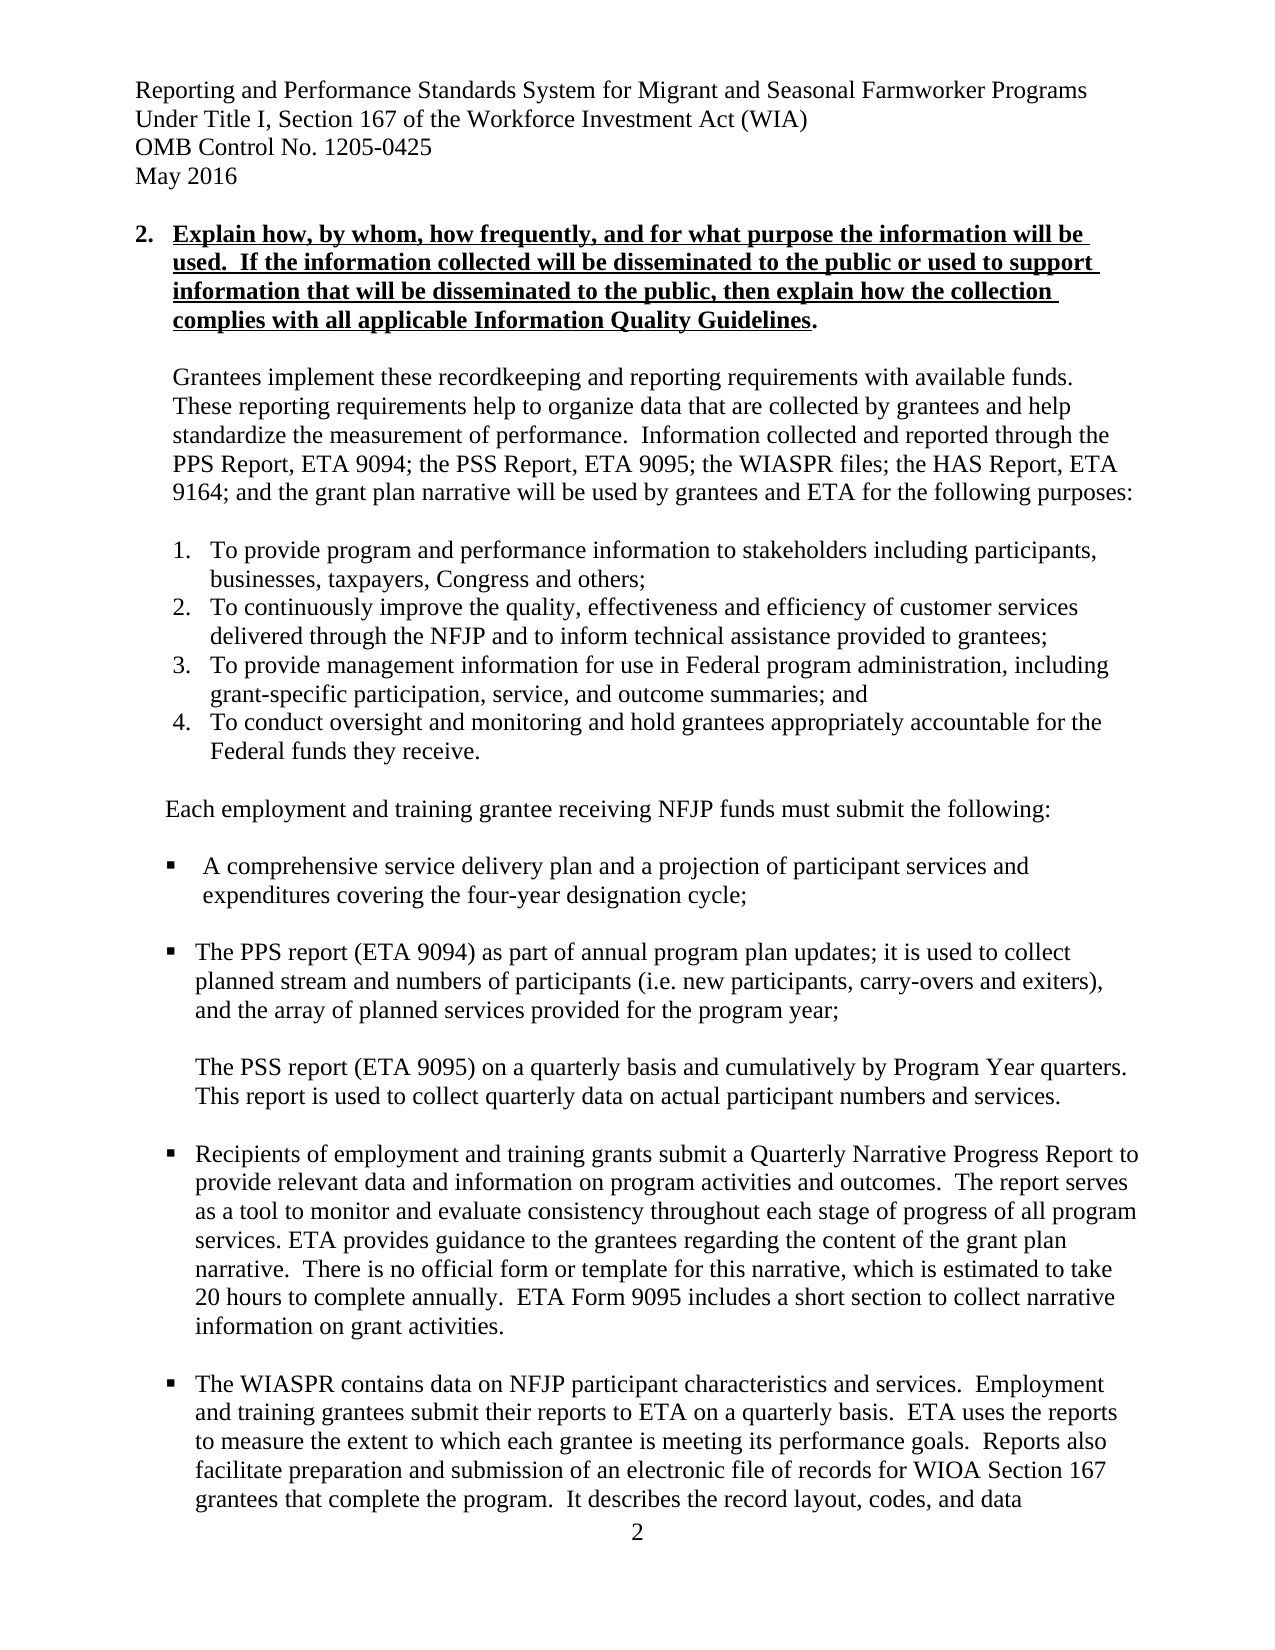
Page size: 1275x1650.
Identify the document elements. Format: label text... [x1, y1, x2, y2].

list To provide program and performance information to stakeholders including participants, businesses, taxpayers, Congress and others; [172, 535, 1140, 592]
text Grantees implement these recordkeeping and reporting requirements with available funds. These reporting requirements help to organize data that are collected by grantees and help standardize the measurement of performance. Information collected and reported through the PPS Report, ETA 9094; the PSS Report, ETA 9095; the WIASPR files; the HAS Report, ETA 9164; and the grant plan narrative will be used by grantees and ETA for the following purposes: [172, 362, 1140, 506]
list The PSS report (ETA 9095) on a quarterly basis and cumulatively by Program Year quarters. This report is used to collect quarterly data on actual participant numbers and services. [195, 1052, 1140, 1110]
list To conduct oversight and monitoring and hold grantees appropriately accountable for the Federal funds they receive. [172, 707, 1140, 765]
list To provide management information for use in Federal program administration, including grant-specific participation, service, and outcome summaries; and [172, 650, 1140, 707]
list Recipients of employment and training grants submit a Quarterly Narrative Progress Report to provide relevant data and information on program activities and outcomes. The report serves as a tool to monitor and evaluate consistency throughout each stage of progress of all program services. ETA provides guidance to the grantees regarding the content of the grant plan narrative. There is no official form or template for this narrative, which is estimated to take 20 hours to complete annually. ETA Form 9095 includes a short section to collect narrative information on grant activities. [165, 1139, 1140, 1340]
list To continuously improve the quality, effectiveness and efficiency of customer services delivered through the NFJP and to inform technical assistance provided to grantees; [172, 592, 1140, 650]
list A comprehensive service delivery plan and a projection of participant services and expenditures covering the four-year designation cycle; [165, 851, 1140, 909]
text Each employment and training grantee receiving NFJP funds must submit the following: [165, 794, 1140, 822]
list Explain how, by whom, how frequently, and for what purpose the information will be used. If the information collected will be disseminated to the public or used to support information that will be disseminated to the public, then explain how the collection complies with all applicable Information Quality Guidelines. [135, 219, 1140, 334]
list The PPS report (ETA 9094) as part of annual program plan updates; it is used to collect planned stream and numbers of participants (i.e. new participants, carry-overs and exiters), and the array of planned services provided for the program year; [165, 937, 1140, 1024]
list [165, 1369, 1140, 1512]
